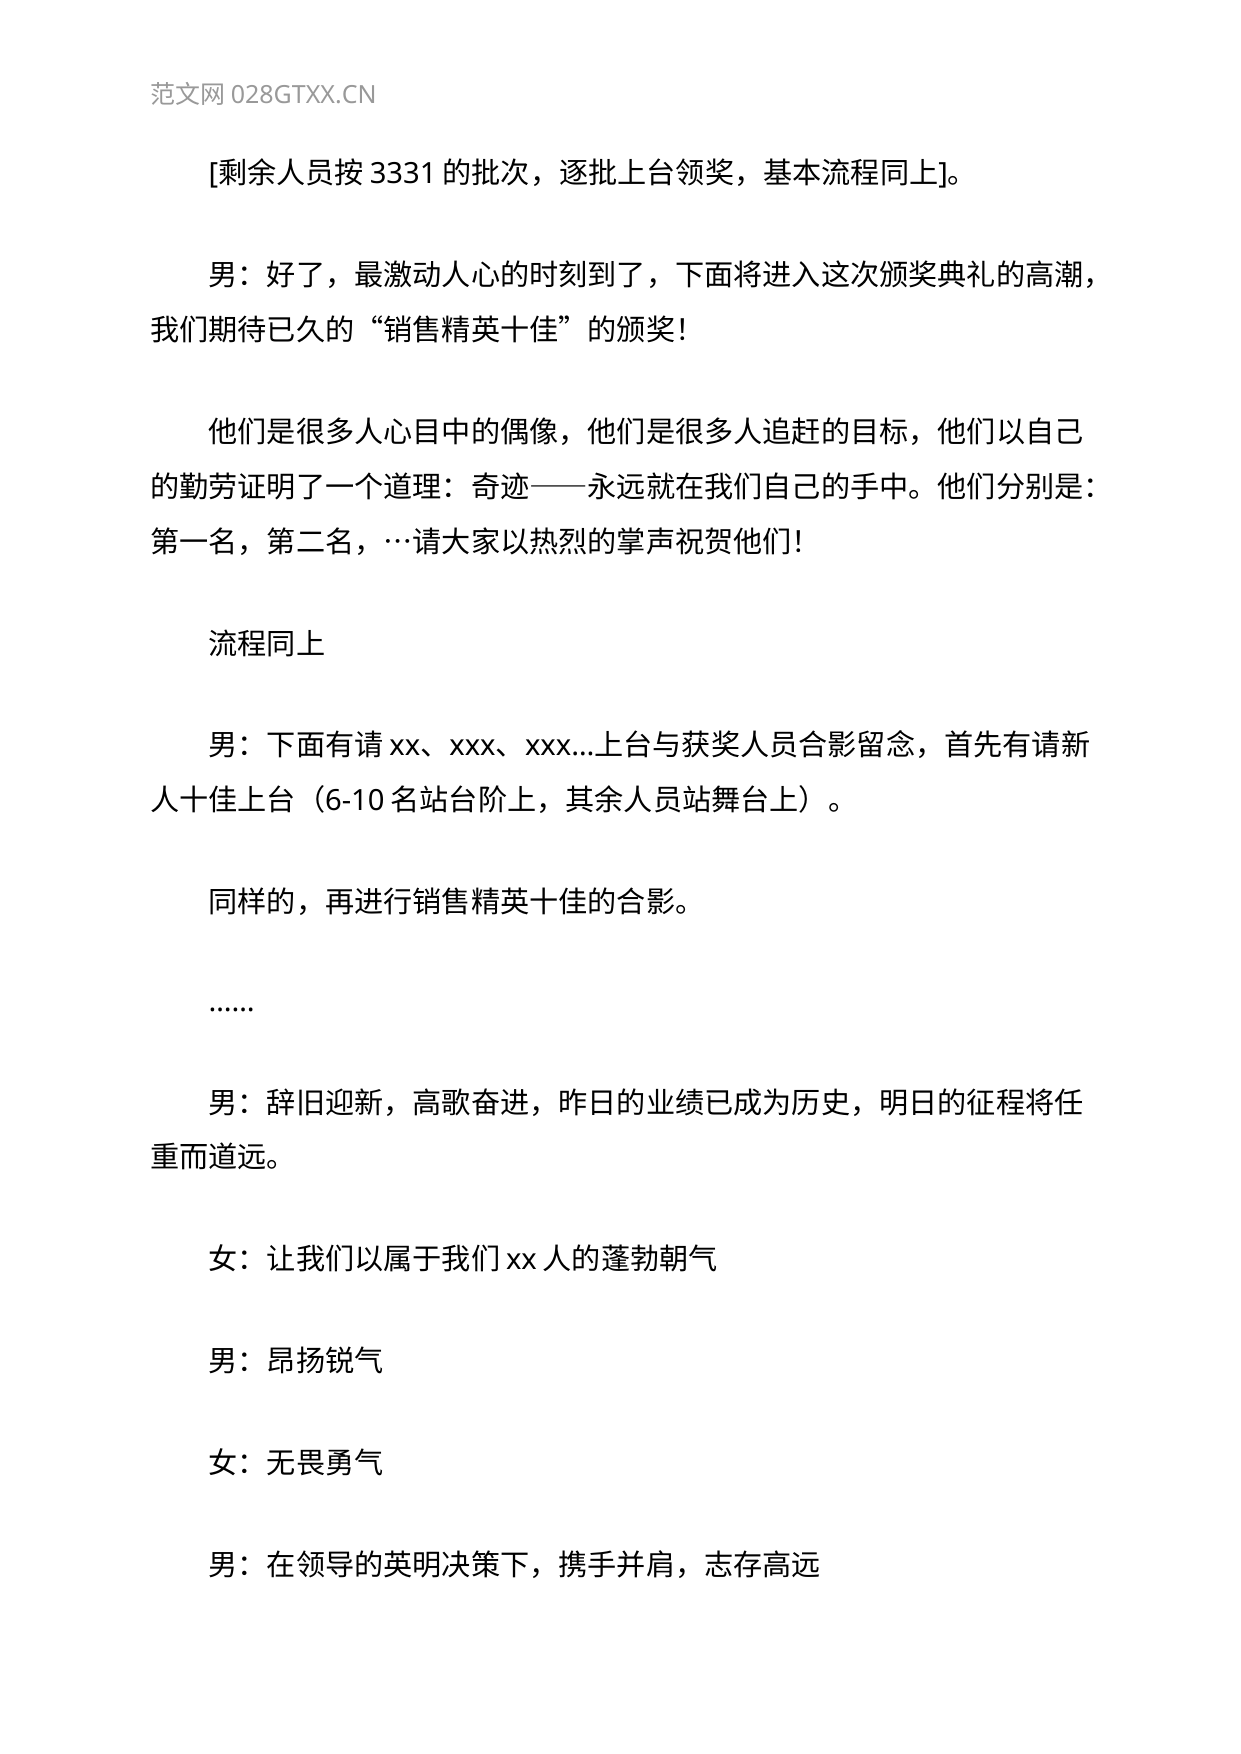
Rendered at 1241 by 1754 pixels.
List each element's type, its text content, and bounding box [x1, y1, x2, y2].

text …… [150, 981, 1090, 1020]
text 男：辞旧迎新，高歌奋进，昨日的业绩已成为历史，明日的征程将任重而道远。 [150, 1079, 1090, 1176]
text 女：让我们以属于我们xx人的蓬勃朝气 [150, 1236, 1090, 1278]
text 女：无畏勇气 [150, 1439, 1090, 1482]
text 男：好了，最激动人心的时刻到了，下面将进入这次颁奖典礼的高潮，我们期待已久的“销售精英十佳”的颁奖！ [150, 252, 1090, 349]
text 流程同上 [150, 620, 1090, 662]
text 男：昂扬锐气 [150, 1338, 1090, 1380]
text 同样的，再进行销售精英十佳的合影。 [150, 879, 1090, 921]
text 男：下面有请xx、xxx、xxx…上台与获奖人员合影留念，首先有请新人十佳上台（6-10名站台阶上，其余人员站舞台上）。 [150, 722, 1090, 819]
text 男：在领导的英明决策下，携手并肩，志存高远 [150, 1541, 1090, 1584]
text [剩余人员按3331的批次，逐批上台领奖，基本流程同上]。 [150, 150, 1090, 192]
text 他们是很多人心目中的偶像，他们是很多人追赶的目标，他们以自己的勤劳证明了一个道理：奇迹——永远就在我们自己的手中。他们分别是：第一名，第二名，…请大家以热烈的掌声祝贺他们！ [150, 409, 1090, 561]
